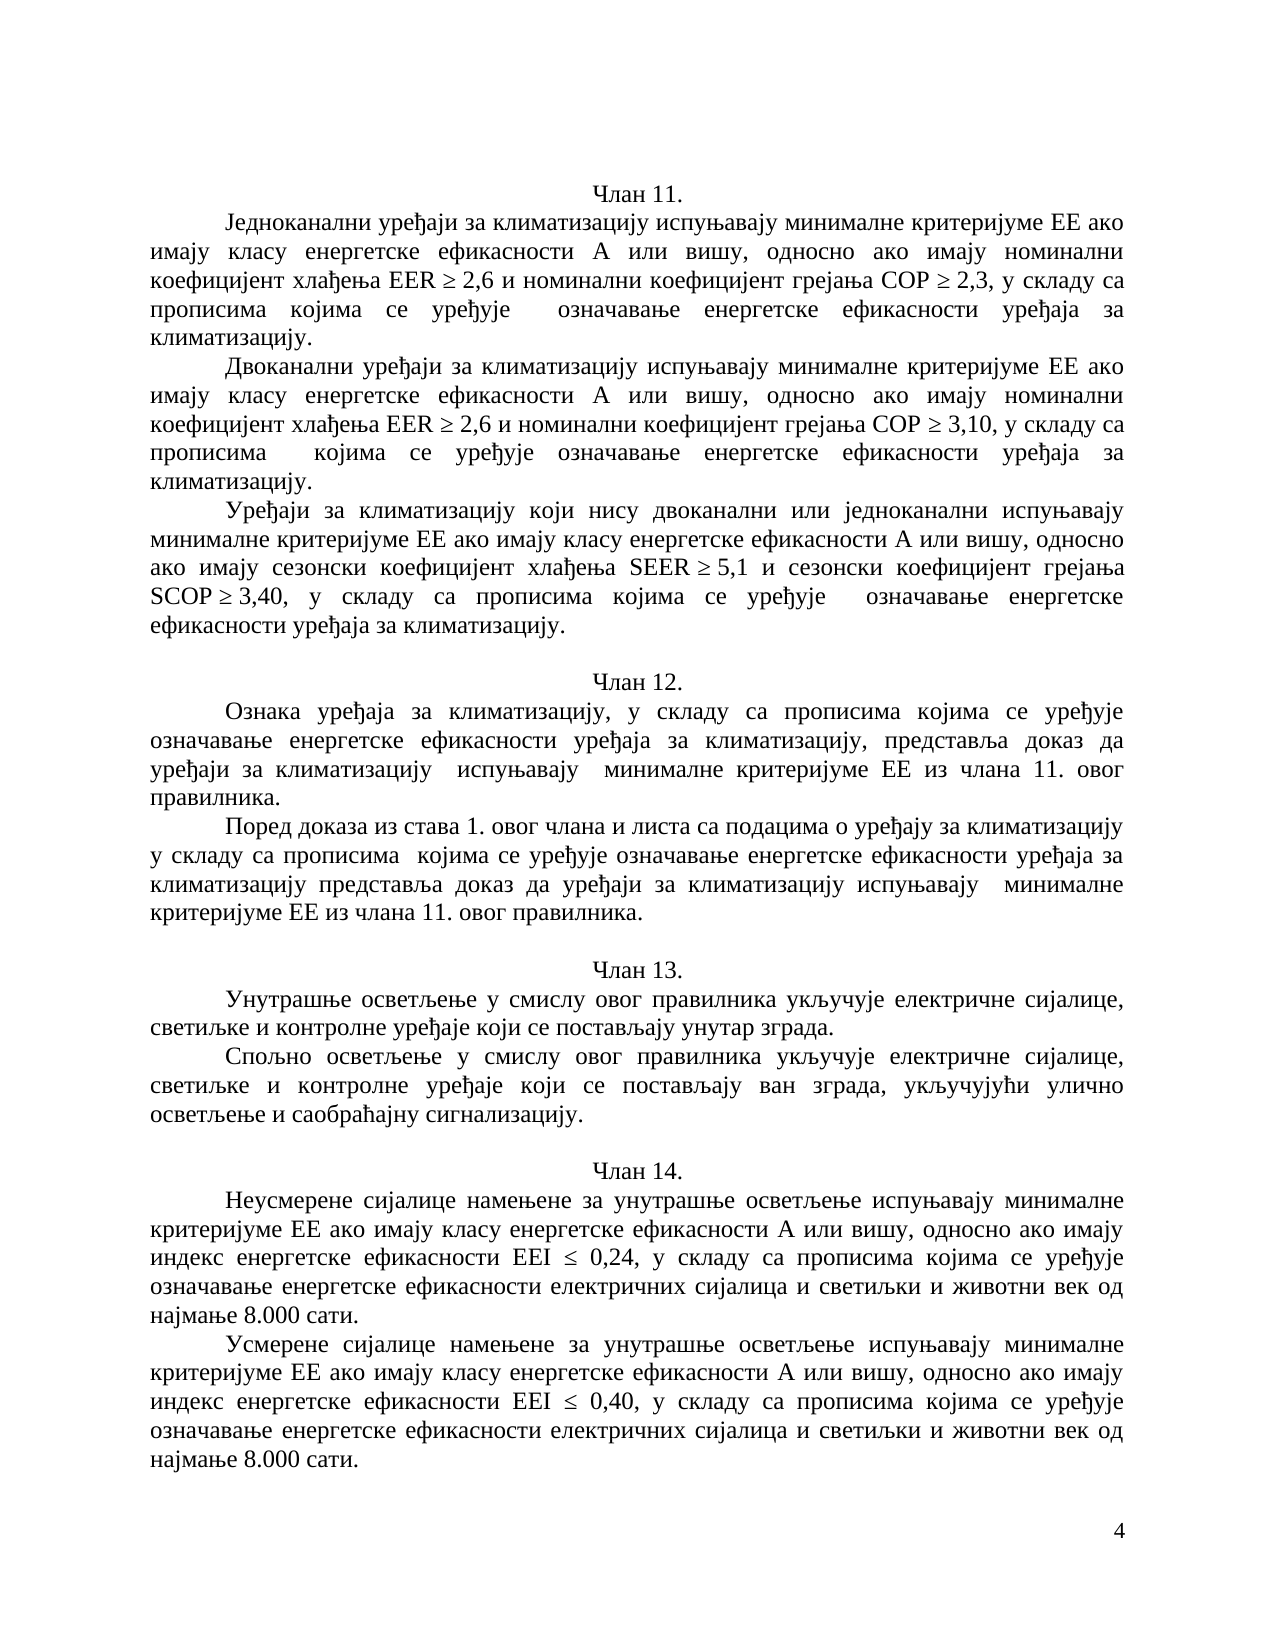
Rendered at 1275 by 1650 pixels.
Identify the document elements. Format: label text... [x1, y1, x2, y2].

text Члан 14. [150, 1156, 1125, 1185]
text Члан 11. [150, 179, 1125, 207]
text Ознака уређаја за климатизацију, у складу са прописима којима се уређује означавање енергетске ефикасности уређаја за климатизацију, представља доказ да уређаји за климатизацију испуњавају минималне критеријуме ЕЕ из члана 11. овог правилника. [150, 696, 1125, 811]
text Уређаји за климатизацију који нису двоканални или једноканални испуњавају минималне критеријуме ЕЕ ако имају класу енергетске ефикасности А или вишу, односно ако имају сезонски коефицијент хлађења SEER ≥ 5,1 и сезонски коефицијент грејања SCOP ≥ 3,40, у складу са прописима којима се уређује означавање енергетске ефикасности уређаја за климатизацију. [150, 495, 1125, 639]
text Једноканални уређаји за климатизацију испуњавају минималне критеријуме ЕЕ ако имају класу енергетске ефикасности А или вишу, односно ако имају номинални коефицијент хлађења EER ≥ 2,6 и номинални коефицијент грејања COP ≥ 2,3, у складу са прописима којима се уређује означавање енергетске ефикасности уређаја за климатизацију. [150, 207, 1125, 351]
text Поред доказа из става 1. овог члана и листа са подацима о уређају за климатизацију у складу са прописима којима се уређује означавање енергетске ефикасности уређаја за климатизацију представља доказ да уређаји за климатизацију испуњавају минималне критеријуме ЕЕ из члана 11. овог правилника. [150, 811, 1125, 926]
text Унутрашње осветљење у смислу овог правилника укључује електричне сијалице, светиљке и контролне уређаје који се постављају унутар зграда. [150, 984, 1125, 1041]
text Неусмерене сијалице намењене за унутрашње осветљење испуњавају минималне критеријуме ЕЕ ако имају класу енергетске ефикасности А или вишу, односно ако имају индекс енергетске ефикасности EEI ≤ 0,24, у складу са прописима којима се уређује означавање енергетске ефикасности електричних сијалица и светиљки и животни век од најмање 8.000 сати. [150, 1185, 1125, 1329]
text Спољно осветљење у смислу овог правилника укључује електричне сијалице, светиљке и контролне уређаје који се постављају ван зграда, укључујући улично осветљење и саобраћајну сигнализацију. [150, 1041, 1125, 1127]
text Члан 13. [150, 955, 1125, 984]
text Двоканални уређаји за климатизацију испуњавају минималне критеријуме ЕЕ ако имају класу енергетске ефикасности А или вишу, односно ако имају номинални коефицијент хлађења EER ≥ 2,6 и номинални коефицијент грејања COP ≥ 3,10, у складу са прописима којима се уређује означавање енергетске ефикасности уређаја за климатизацију. [150, 351, 1125, 495]
text Усмерене сијалице намењене за унутрашње осветљење испуњавају минималне критеријуме ЕЕ ако имају класу енергетске ефикасности А или вишу, односно ако имају индекс енергетске ефикасности EEI ≤ 0,40, у складу са прописима којима се уређује означавање енергетске ефикасности електричних сијалица и светиљки и животни век од најмање 8.000 сати. [150, 1329, 1125, 1472]
text Члан 12. [150, 667, 1125, 696]
